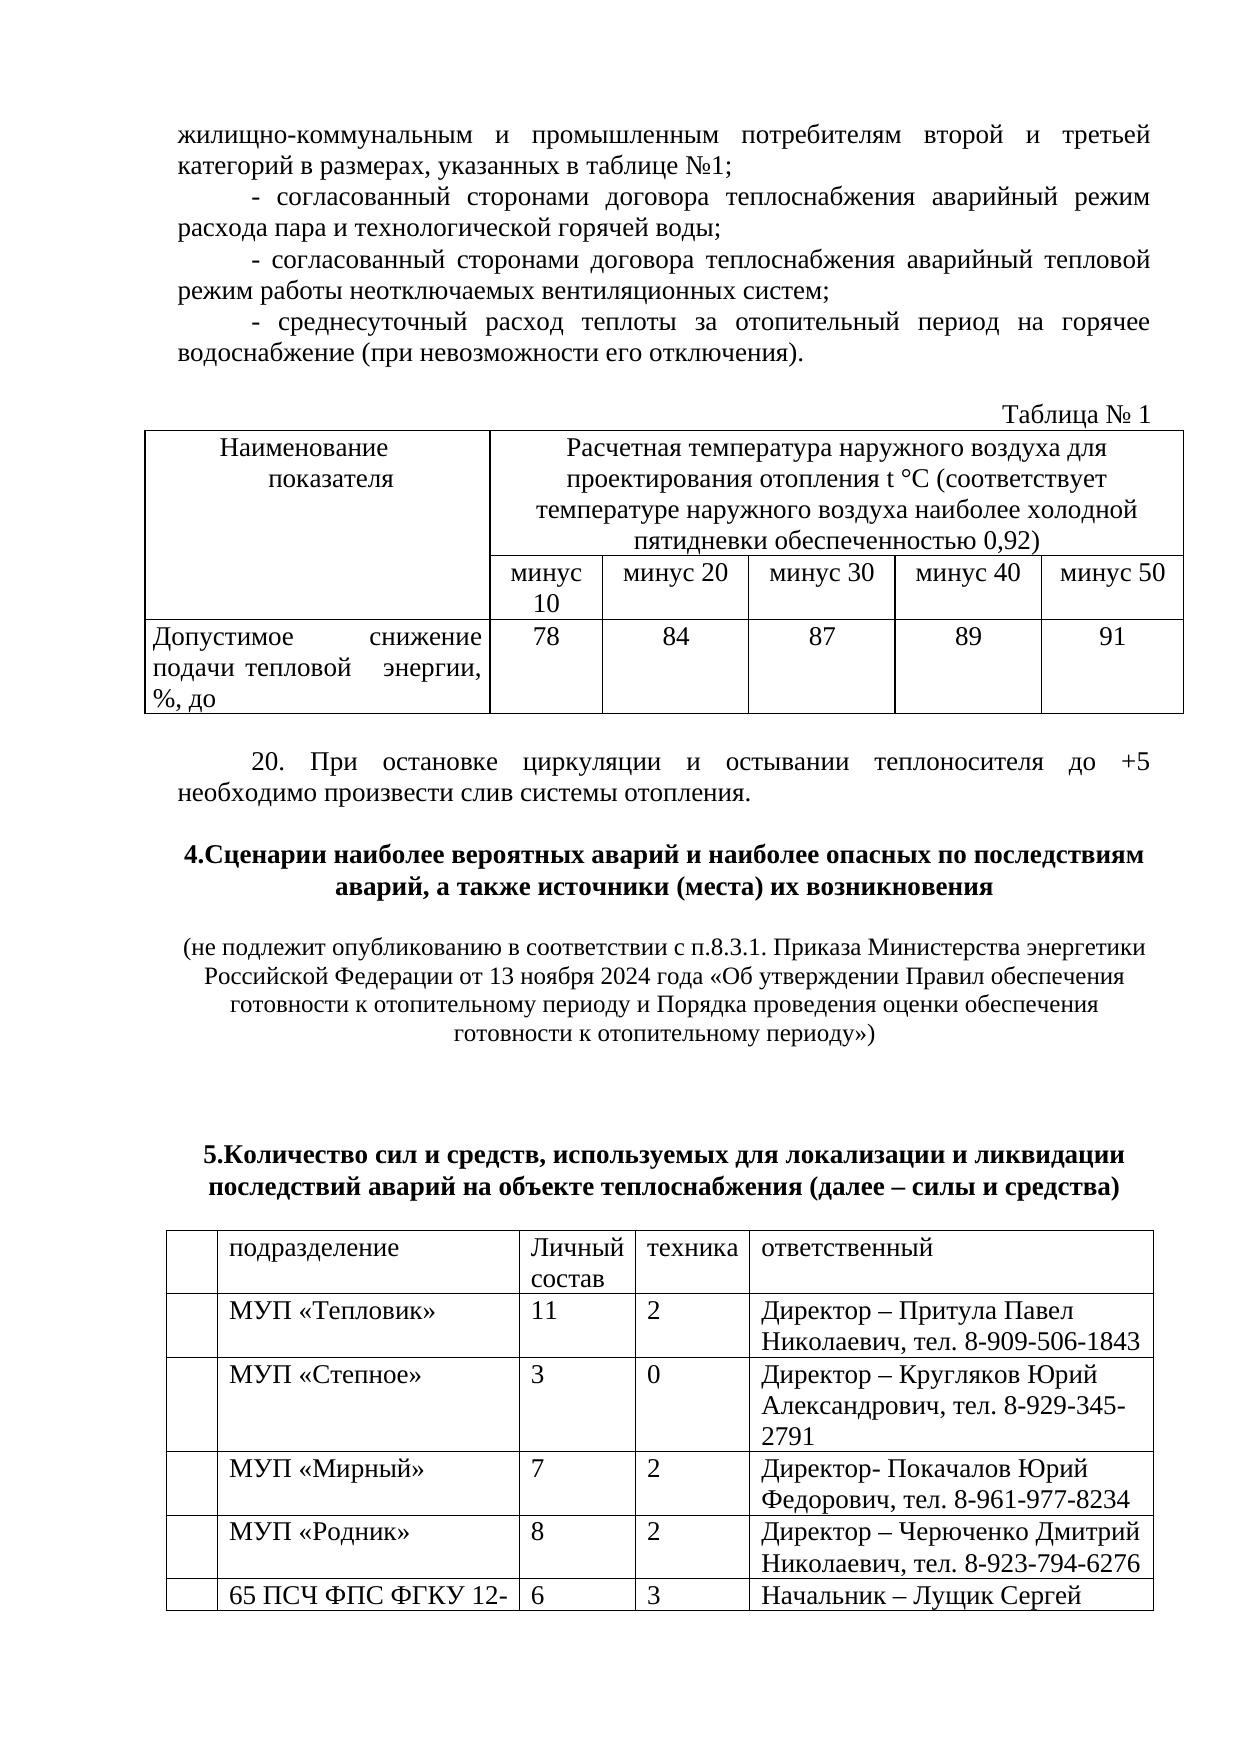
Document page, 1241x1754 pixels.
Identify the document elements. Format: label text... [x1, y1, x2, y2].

text (не подлежит опубликованию в соответствии с п.8.3.1. Приказа Министерства энергетики Российской Федерации от 13 ноября 2024 года «Об утверждении Правил обеспечения готовности к отопительному периоду и Порядка проведения оценки обеспечения готовности к отопительному периоду») [177, 932, 1152, 1047]
table_cell минус 30 [749, 556, 894, 618]
table_cell МУП «Тепловик» [218, 1294, 519, 1357]
table_cell 84 [603, 620, 748, 713]
table_cell 78 [491, 620, 602, 713]
table_cell Директор- Покачалов Юрий Федорович, тел. 8-961-977-8234 [750, 1452, 1153, 1514]
table_cell МУП «Мирный» [218, 1452, 519, 1514]
table_cell 0 [636, 1358, 749, 1451]
table_cell Допустимое снижение подачи тепловой энергии, %, до [146, 620, 489, 713]
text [177, 118, 1152, 180]
table_header Расчетная температура наружного воздуха для проектирования отопления t °C (соответствует температуре наружного воздуха наиболее холодной пятидневки обеспеченностью 0,92) [491, 431, 1183, 555]
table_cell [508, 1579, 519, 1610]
table_cell минус 40 [896, 556, 1041, 618]
table_cell 11 [520, 1294, 635, 1357]
text - согласованный сторонами договора теплоснабжения аварийный тепловой режим работы неотключаемых вентиляционных систем; [177, 243, 1152, 305]
table_header техника [636, 1231, 749, 1293]
table_cell минус 10 [491, 556, 602, 618]
table_cell [167, 1579, 217, 1610]
table_cell [167, 1452, 217, 1514]
table_cell [167, 1294, 217, 1357]
table_cell [167, 1358, 217, 1451]
table_cell 87 [749, 620, 894, 713]
text 20. При остановке циркуляции и остывании теплоносителя до +5 необходимо произвести слив системы отопления. [177, 745, 1152, 807]
table_cell 7 [520, 1452, 635, 1514]
table_cell Директор – Черюченко Дмитрий Николаевич, тел. 8-923-794-6276 [750, 1516, 1153, 1578]
table_header [167, 1231, 217, 1293]
table_cell МУП «Родник» [218, 1516, 519, 1578]
table_header ответственный [750, 1231, 1153, 1293]
table_cell [167, 1516, 217, 1578]
table_cell 2 [636, 1294, 749, 1357]
table_cell 3 [636, 1579, 749, 1610]
table_cell минус 50 [1042, 556, 1183, 618]
table_header подразделение [218, 1231, 519, 1293]
table_cell 91 [1042, 620, 1183, 713]
table_cell 6 [520, 1579, 635, 1610]
text 4.Сценарии наиболее вероятных аварий и наиболее опасных по последствиям аварий, а также источники (места) их возникновения [177, 839, 1152, 901]
table_cell 89 [896, 620, 1041, 713]
text Таблица № 1 [177, 398, 1152, 429]
text - среднесуточный расход теплоты за отопительный период на горячее водоснабжение (при невозможности его отключения). [177, 305, 1152, 367]
table_header Личный состав [520, 1231, 635, 1293]
table_cell Директор – Притула Павел Николаевич, тел. 8-909-506-1843 [750, 1294, 1153, 1357]
table_cell минус 20 [603, 556, 748, 618]
table_cell 8 [520, 1516, 635, 1578]
table_header Наименование показателя [146, 431, 489, 618]
text - согласованный сторонами договора теплоснабжения аварийный режим расхода пара и технологической горячей воды; [177, 180, 1152, 243]
table_cell 2 [636, 1452, 749, 1514]
table_cell 3 [520, 1358, 635, 1451]
table_cell Директор – Кругляков Юрий Александрович, тел. 8-929-345-2791 [750, 1358, 1153, 1451]
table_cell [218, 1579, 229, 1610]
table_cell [750, 1579, 1153, 1610]
text 5.Количество сил и средств, используемых для локализации и ликвидации последствий аварий на объекте теплоснабжения (далее – силы и средства) [177, 1138, 1152, 1201]
table_cell МУП «Степное» [218, 1358, 519, 1451]
table_cell 2 [636, 1516, 749, 1578]
